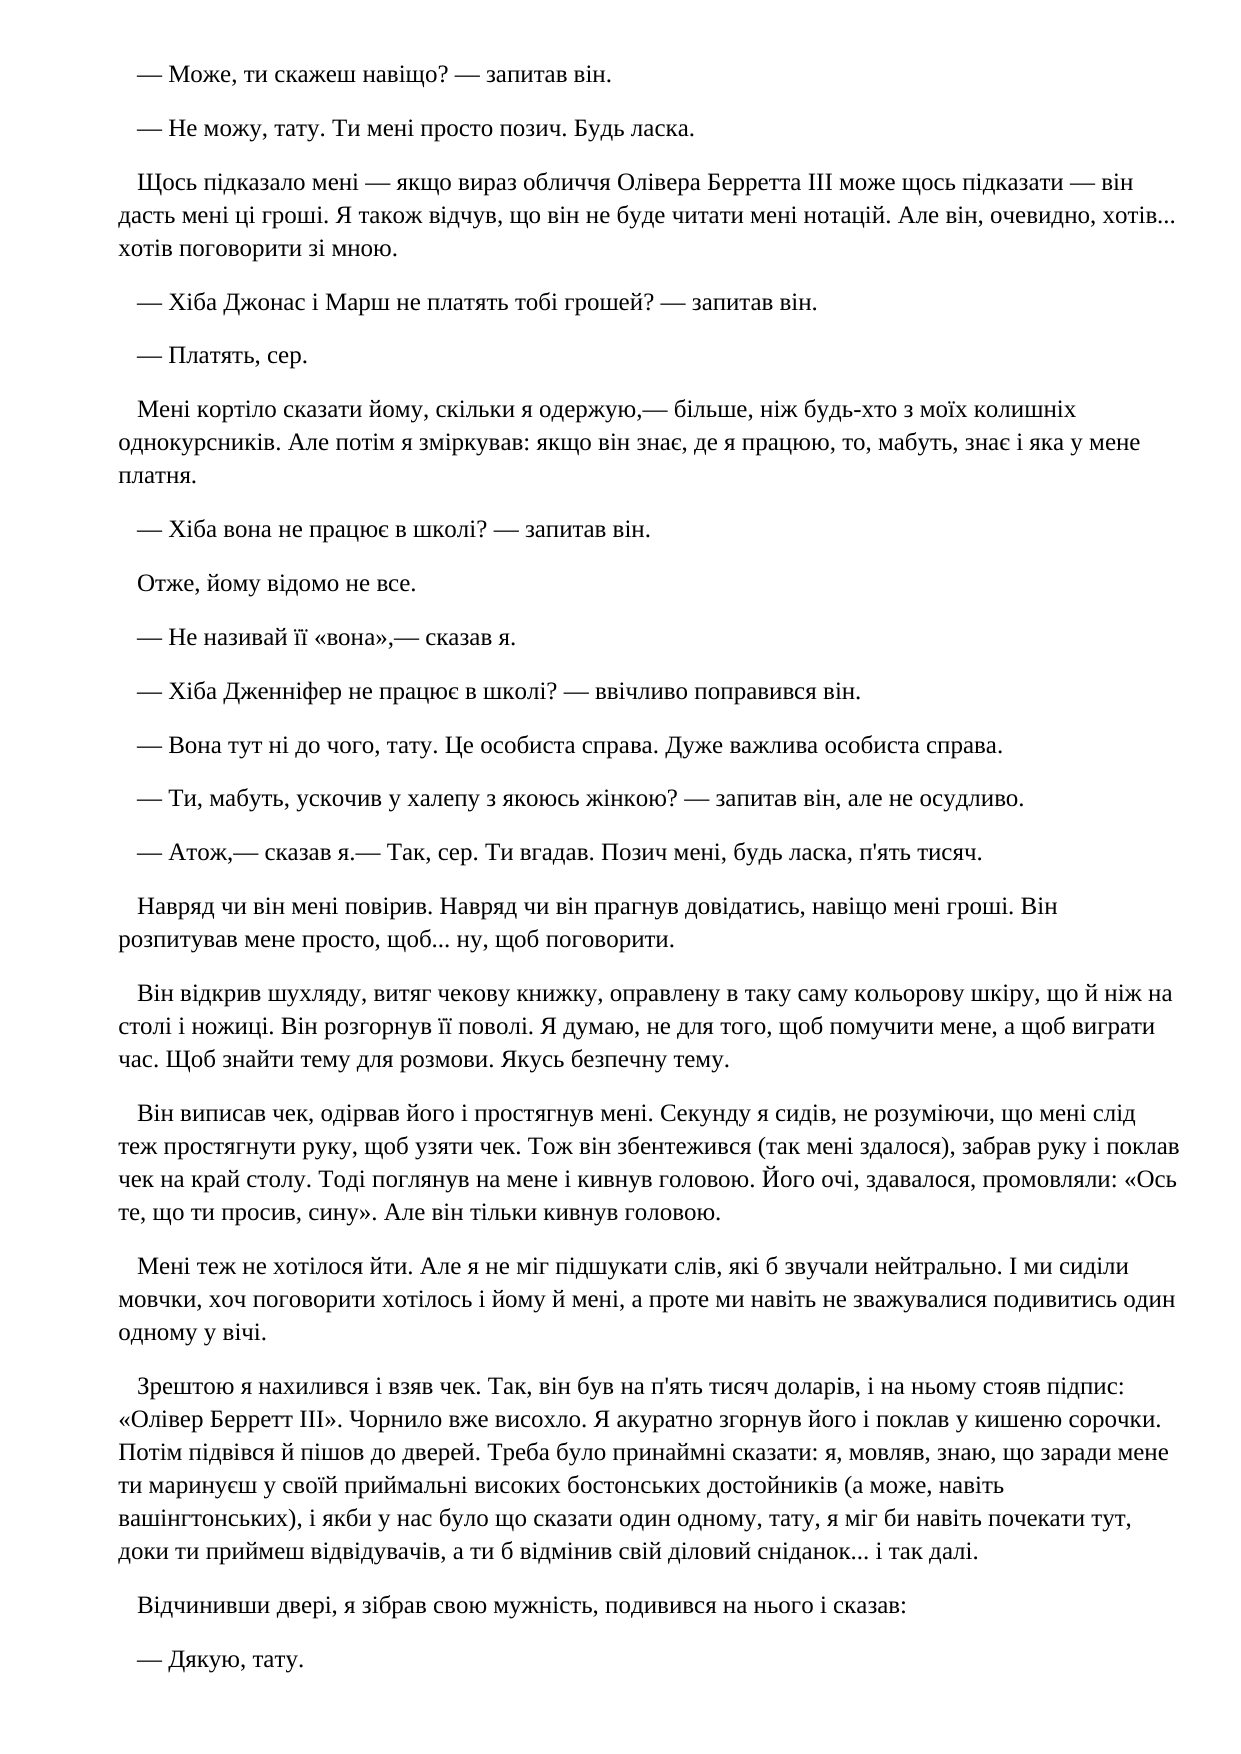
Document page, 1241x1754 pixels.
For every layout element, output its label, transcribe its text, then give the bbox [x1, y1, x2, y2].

text Щось підказало мені — якщо вираз обличчя Олівера Берретта III може щось підказати — він дасть мені ці гроші. Я також відчув, що він не буде читати мені нотацій. Але він, очевидно, хотів... хотів поговорити зі мною. [118, 167, 1181, 262]
text — Атож,— сказав я.— Так, сер. Ти вгадав. Позич мені, будь ласка, п'ять тисяч. [118, 837, 1181, 866]
text Мені теж не хотілося йти. Але я не міг підшукати слів, які б звучали нейтрально. І ми сиділи мовчки, хоч поговорити хотілось і йому й мені, а проте ми навіть не зважувалися подивитись один одному у вічі. [118, 1251, 1181, 1346]
text — Ти, мабуть, ускочив у халепу з якоюсь жінкою? — запитав він, але не осудливо. [118, 783, 1181, 812]
text Отже, йому відомо не все. [118, 568, 1181, 597]
text Мені кортіло сказати йому, скільки я одержую,— більше, ніж будь-хто з моїх колишніх однокурсників. Але потім я зміркував: якщо він знає, де я працюю, то, мабуть, знає і яка у мене платня. [118, 394, 1181, 489]
text Зрештою я нахилився і взяв чек. Так, він був на п'ять тисяч доларів, і на ньому стояв підпис: «Олівер Берретт III». Чорнило вже висохло. Я акуратно згорнув його і поклав у кишеню сорочки. Потім підвівся й пішов до дверей. Треба було принаймні сказати: я, мовляв, знаю, що заради мене ти маринуєш у своїй приймальні високих бостонських достойників (а може, навіть вашінгтонських), і якби у нас було що сказати один одному, тату, я міг би навіть почекати тут, доки ти приймеш відвідувачів, а ти б відмінив свій діловий сніданок... і так далі. [118, 1371, 1181, 1565]
text — Хіба вона не працює в школі? — запитав він. [118, 514, 1181, 543]
text — Хіба Дженніфер не працює в школі? — ввічливо поправився він. [118, 676, 1181, 704]
text — Платять, сер. [118, 341, 1181, 369]
text Він відкрив шухляду, витяг чекову книжку, оправлену в таку саму кольорову шкіру, що й ніж на столі і ножиці. Він розгорнув її поволі. Я думаю, не для того, щоб помучити мене, а щоб виграти час. Щоб знайти тему для розмови. Якусь безпечну тему. [118, 978, 1181, 1073]
text Відчинивши двері, я зібрав свою мужність, подивився на нього і сказав: [118, 1590, 1181, 1618]
text Він виписав чек, одірвав його і простягнув мені. Секунду я сидів, не розуміючи, що мені слід теж простягнути руку, щоб узяти чек. Тож він збентежився (так мені здалося), забрав руку і поклав чек на край столу. Тоді поглянув на мене і кивнув головою. Його очі, здавалося, промовляли: «Ось те, що ти просив, сину». Але він тільки кивнув головою. [118, 1098, 1181, 1226]
text — Дякую, тату. [118, 1644, 1181, 1672]
text Навряд чи він мені повірив. Навряд чи він прагнув довідатись, навіщо мені гроші. Він розпитував мене просто, щоб... ну, щоб поговорити. [118, 891, 1181, 953]
text — Вона тут ні до чого, тату. Це особиста справа. Дуже важлива особиста справа. [118, 730, 1181, 758]
text — Не можу, тату. Ти мені просто позич. Будь ласка. [118, 113, 1181, 142]
text — Може, ти скажеш навіщо? — запитав він. [118, 59, 1181, 88]
text — Не називай її «вона»,— сказав я. [118, 622, 1181, 651]
text — Хіба Джонас і Марш не платять тобі грошей? — запитав він. [118, 287, 1181, 315]
